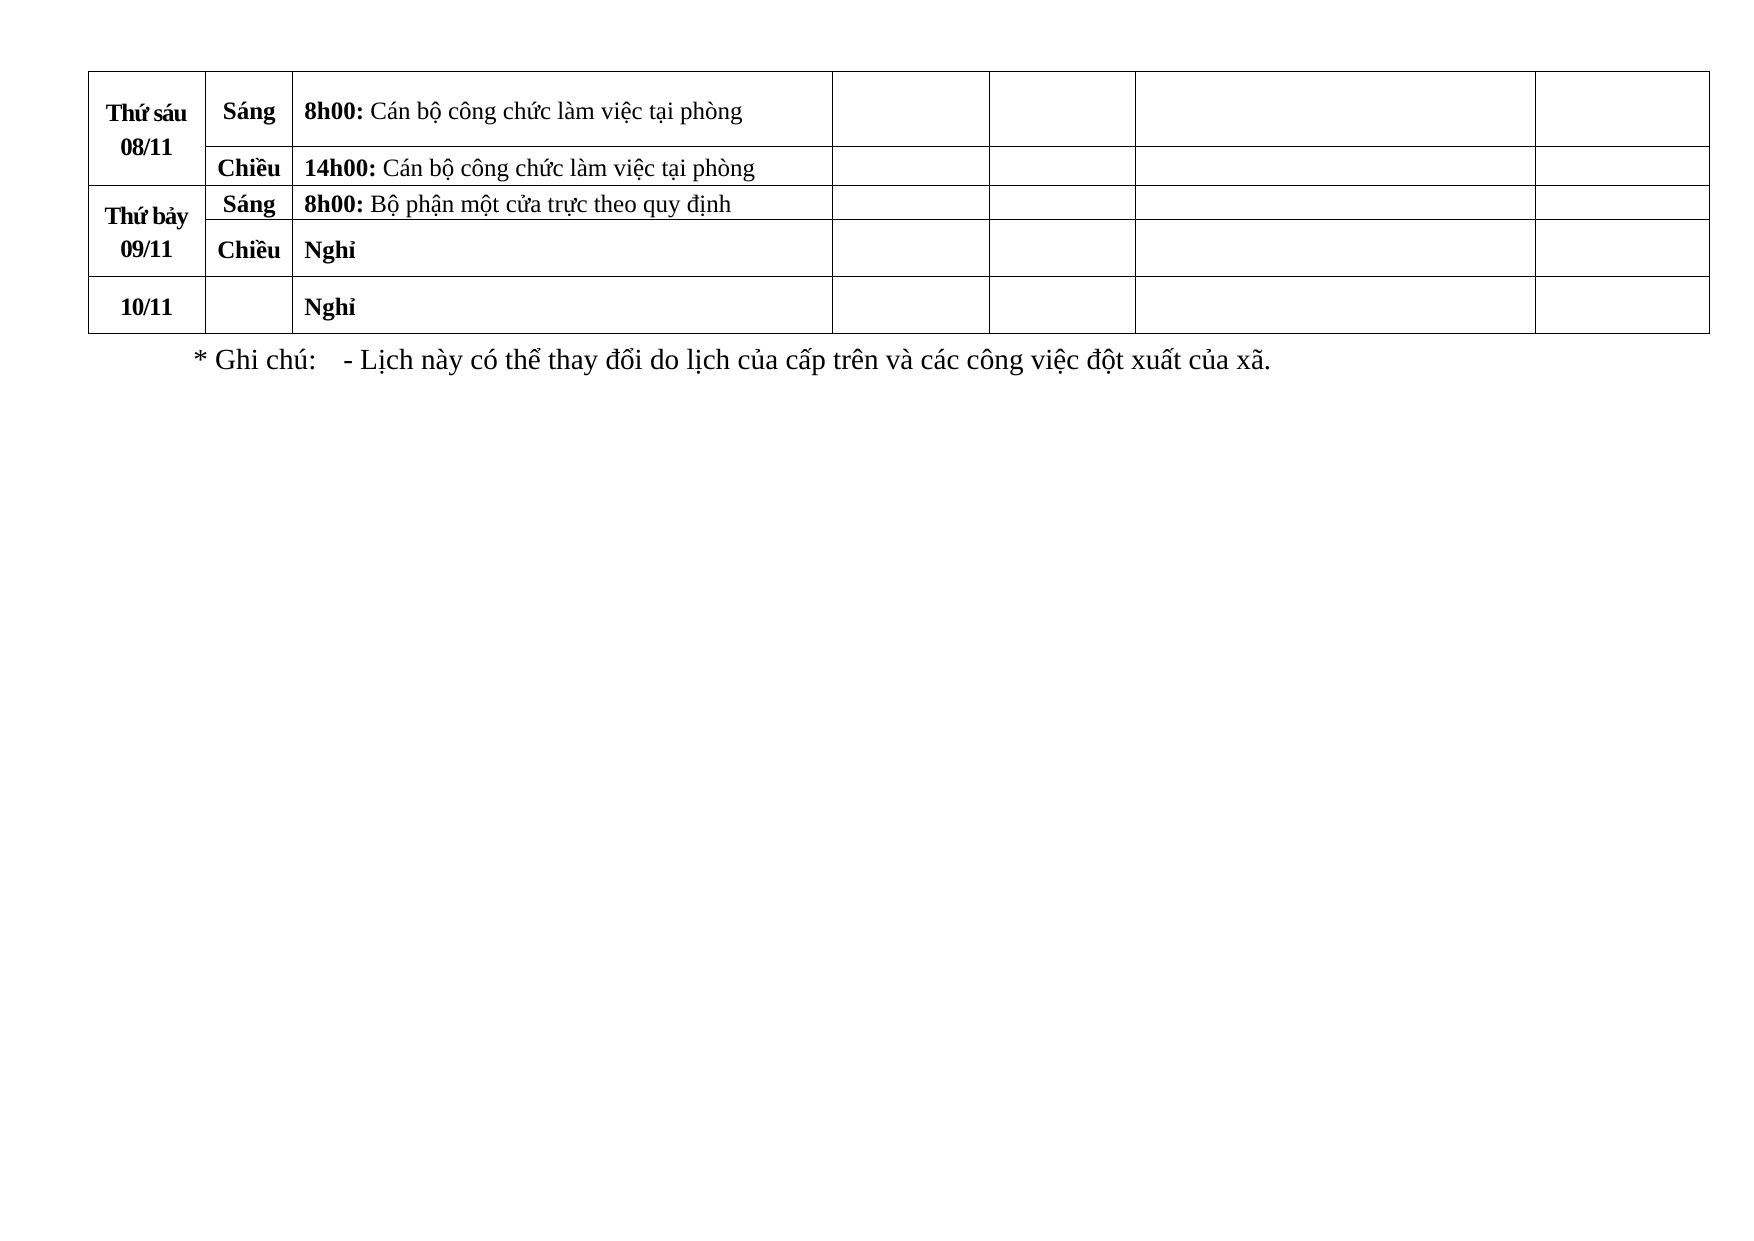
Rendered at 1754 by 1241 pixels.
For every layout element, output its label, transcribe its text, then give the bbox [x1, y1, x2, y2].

table_cell Sáng [206, 72, 292, 146]
table_cell Chiều [206, 147, 292, 185]
table_cell [990, 220, 1135, 276]
table_cell [1536, 220, 1709, 276]
table_cell 14h00: Cán bộ công chức làm việc tại phòng [293, 147, 832, 185]
table_cell [990, 147, 1135, 185]
table_cell [833, 186, 989, 219]
table_cell Nghỉ [293, 220, 832, 276]
table_cell [833, 220, 989, 276]
table_cell [1136, 277, 1535, 333]
table_cell 8h00: Bộ phận một cửa trực theo quy định [293, 186, 832, 219]
table_cell [1536, 72, 1709, 146]
table_cell [990, 277, 1135, 333]
table_cell [990, 72, 1135, 146]
table_cell Chiều [206, 220, 292, 276]
table_cell 10/11 [89, 277, 205, 333]
table_cell [1536, 147, 1709, 185]
table_cell Thứ sáu 08/11 [89, 72, 205, 185]
table_cell [1536, 277, 1709, 333]
table_cell Nghỉ [293, 277, 832, 333]
table_cell [1136, 147, 1535, 185]
table_cell [833, 72, 989, 146]
table_cell [1136, 220, 1535, 276]
table_cell [1136, 186, 1535, 219]
text * Ghi chú: - Lịch này có thể thay đổi do lịch của cấp trên và các công việc đột xuất của xã. [118, 342, 1677, 376]
table_cell [833, 277, 989, 333]
table_cell 8h00: Cán bộ công chức làm việc tại phòng [293, 72, 832, 146]
table_cell [206, 277, 292, 333]
table_cell [1136, 72, 1535, 146]
table_cell [1536, 186, 1709, 219]
table_cell [833, 147, 989, 185]
table_cell Thứ bảy 09/11 [89, 186, 205, 276]
table_cell Sáng [206, 186, 292, 219]
table_cell [990, 186, 1135, 219]
